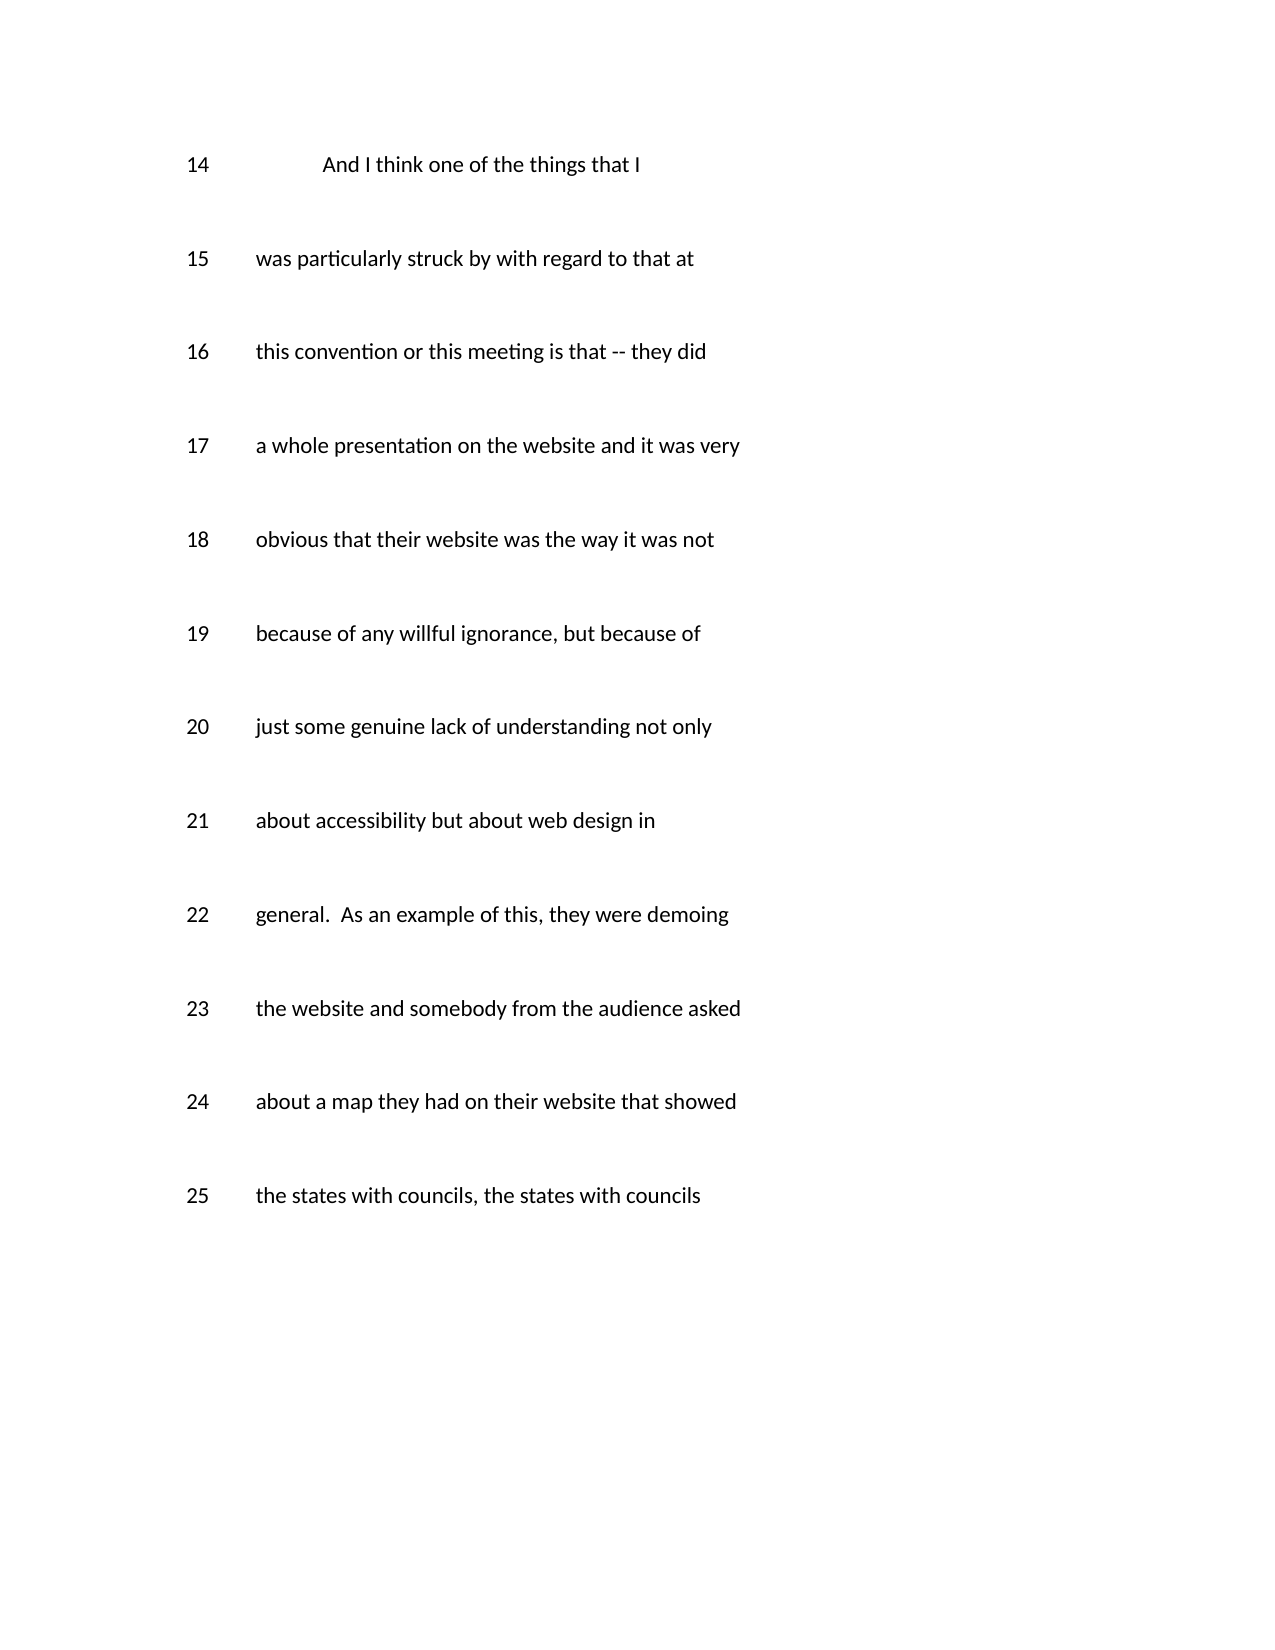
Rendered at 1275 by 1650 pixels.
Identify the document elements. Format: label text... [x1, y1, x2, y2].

text 14 And I think one of the things that I [150, 150, 1125, 178]
text 16 this convention or this meeting is that -- they did [150, 337, 1125, 366]
text 24 about a map they had on their website that showed [150, 1087, 1125, 1116]
text 15 was particularly struck by with regard to that at [150, 244, 1125, 272]
text 19 because of any willful ignorance, but because of [150, 619, 1125, 647]
text 17 a whole presentation on the website and it was very [150, 431, 1125, 459]
text 25 the states with councils, the states with councils [150, 1181, 1125, 1209]
text 23 the website and somebody from the audience asked [150, 994, 1125, 1022]
text 22 general. As an example of this, they were demoing [150, 900, 1125, 928]
text 21 about accessibility but about web design in [150, 806, 1125, 834]
text 18 obvious that their website was the way it was not [150, 525, 1125, 553]
text 20 just some genuine lack of understanding not only [150, 712, 1125, 741]
